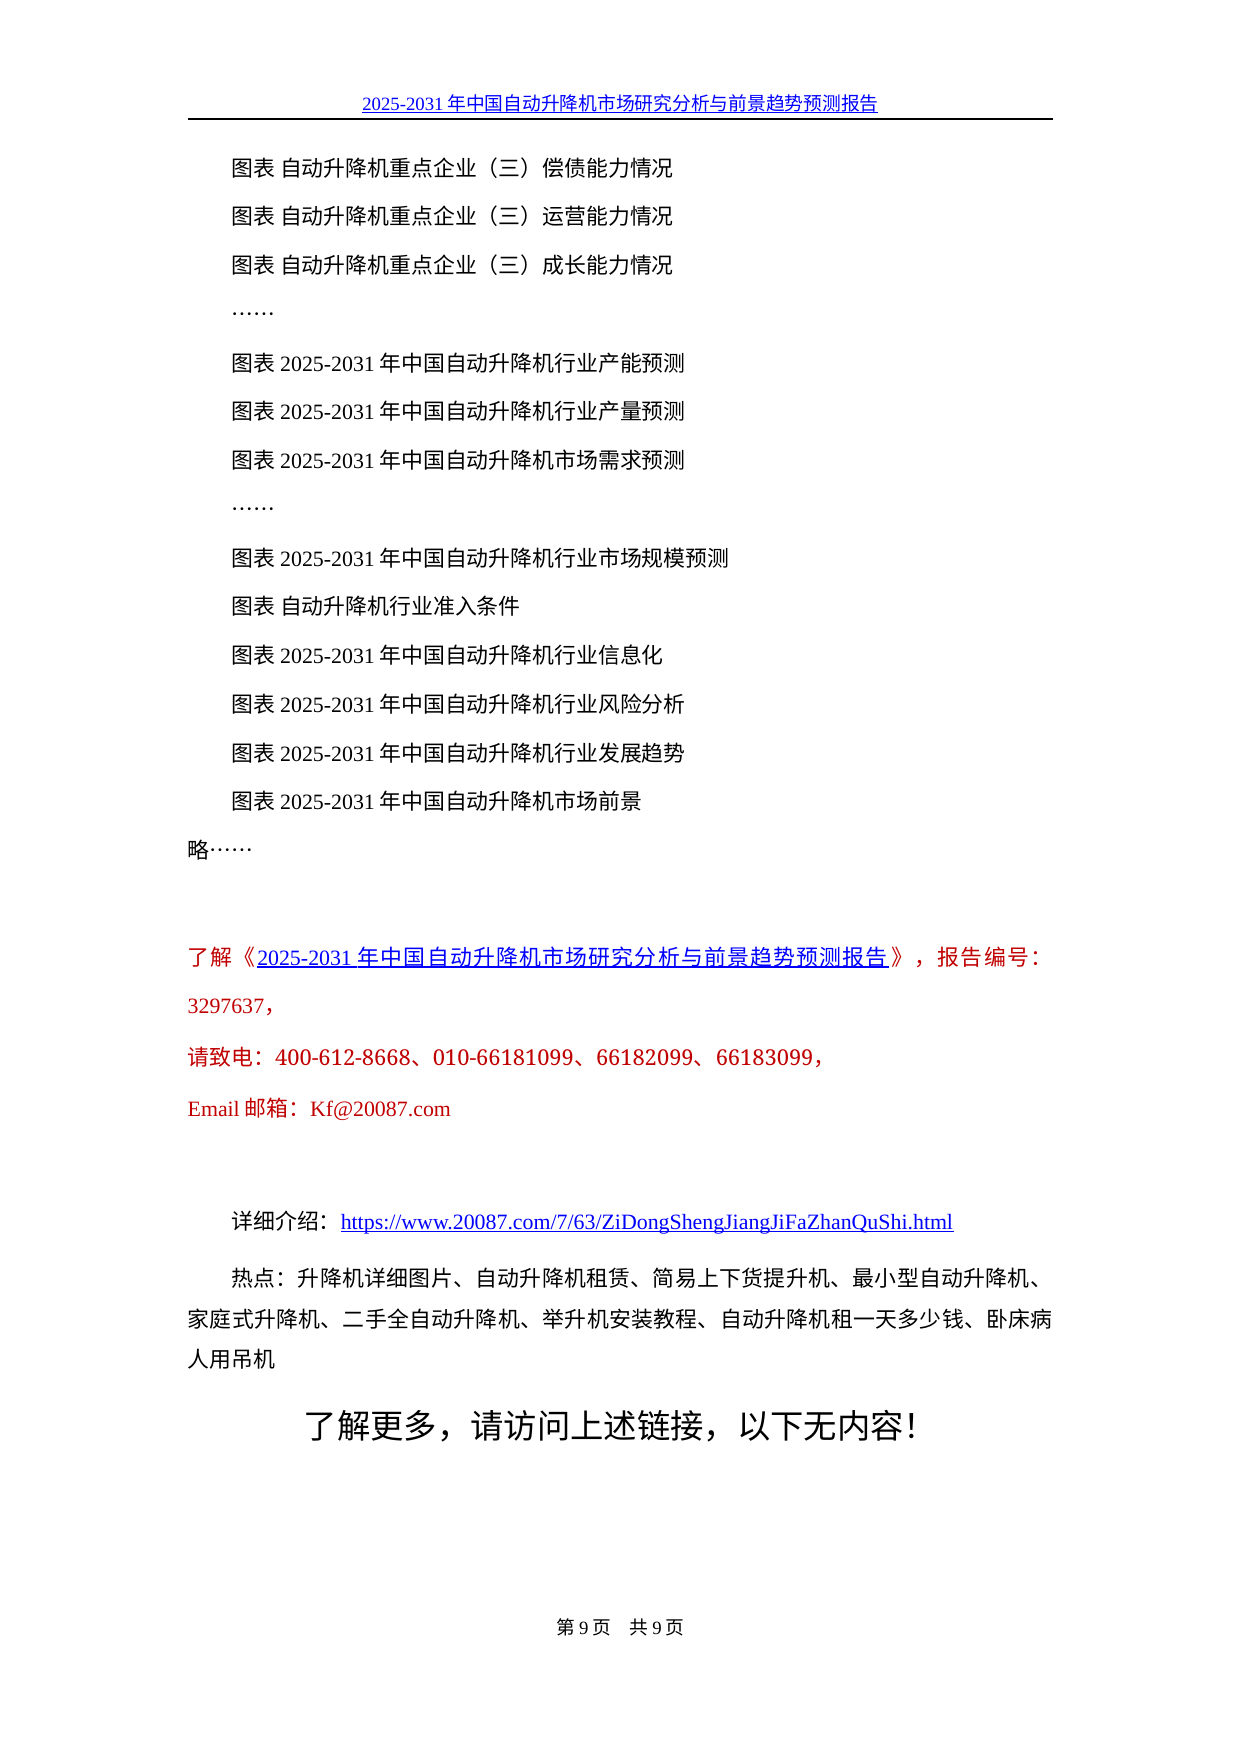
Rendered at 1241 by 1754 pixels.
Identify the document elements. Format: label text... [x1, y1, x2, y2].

text 热点：升降机详细图片、自动升降机租赁、简易上下货提升机、最小型自动升降机、家庭式升降机、二手全自动升降机、举升机安装教程、自动升降机租一天多少钱、卧床病人用吊机 [187, 1261, 1053, 1374]
text Email邮箱：Kf@20087.com [187, 1091, 1053, 1123]
text 了解《2025-2031年中国自动升降机市场研究分析与前景趋势预测报告》，报告编号：3297637， [187, 939, 1053, 1020]
text 详细介绍：https://www.20087.com/7/63/ZiDongShengJiangJiFaZhanQuShi.html [187, 1204, 1053, 1236]
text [187, 150, 1053, 865]
text 请致电：400-612-8668、010-66181099、66182099、66183099， [187, 1039, 1053, 1072]
title 了解更多，请访问上述链接，以下无内容！ [187, 1392, 1053, 1457]
